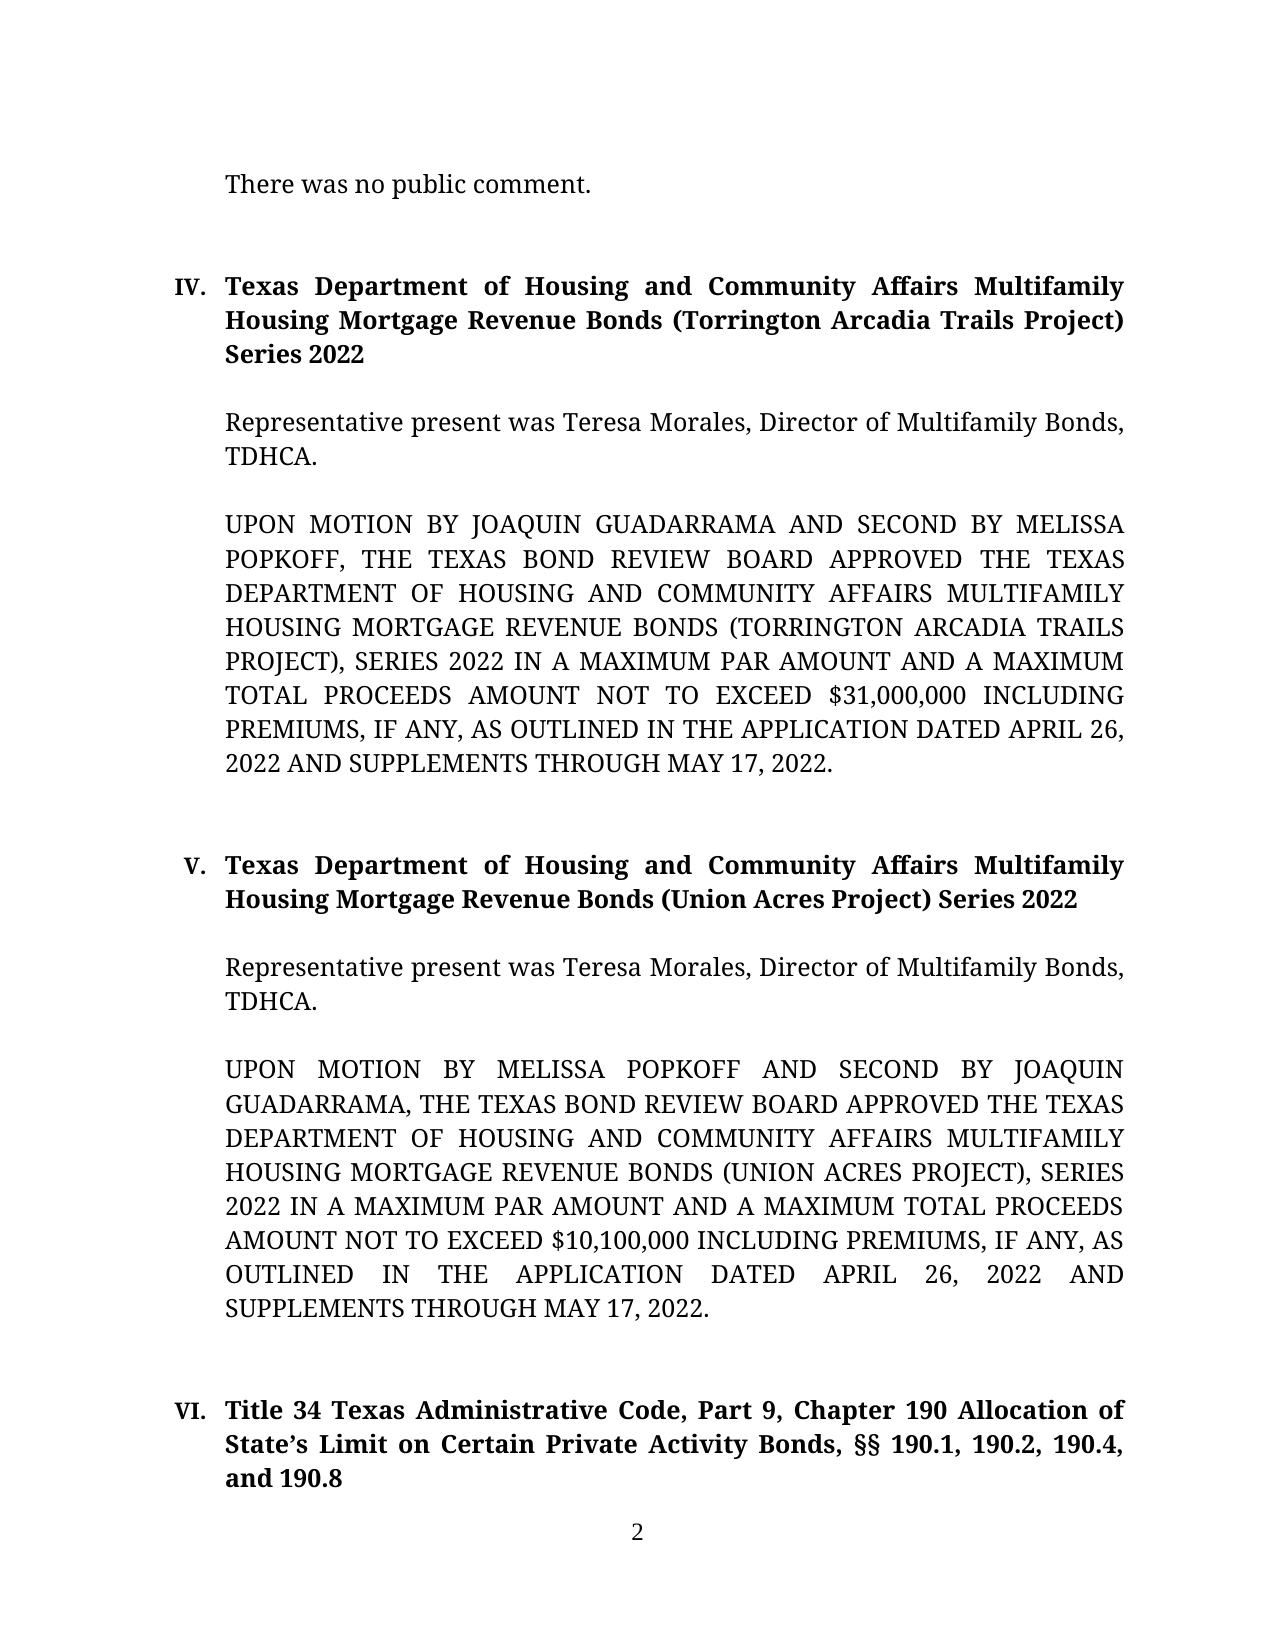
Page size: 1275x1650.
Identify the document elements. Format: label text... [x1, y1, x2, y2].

text Representative present was Teresa Morales, Director of Multifamily Bonds, TDHCA. [225, 950, 1125, 1018]
list Title 34 Texas Administrative Code, Part 9, Chapter 190 Allocation of State’s Limit on Certain Private Activity Bonds, §§ 190.1, 190.2, 190.4, and 190.8 [206, 1393, 1125, 1495]
list Texas Department of Housing and Community Affairs Multifamily Housing Mortgage Revenue Bonds (Union Acres Project) Series 2022 [206, 848, 1125, 916]
text UPON MOTION BY joaquin guadarrama AND SECOND BY MELISSA POPKOFF, THE TEXAS BOND REVIEW BOARD APPROVED the Texas Department of Housing and Community Affairs Multifamily Housing Mortgage Revenue Bonds (Torrington Arcadia Trails Project), Series 2022 in a maximum par amount and a maximum total proceeds amount not to exceed $31,000,000 including premiums, if any, as outlined in the application dated April 26, 2022 and supplements through May 17, 2022. [225, 507, 1125, 780]
text Representative present was Teresa Morales, Director of Multifamily Bonds, TDHCA. [225, 405, 1125, 473]
text UPON MOTION BY Melissa Popkoff and second by joaquin guadarrama, THE TEXAS BOND REVIEW BOARD APPROVED the Texas Department of Housing and Community Affairs Multifamily Housing Mortgage Revenue Bonds (Union Acres Project), Series 2022 in a maximum par amount and a maximum total proceeds amount not to exceed $10,100,000 including premiums, if any, as outlined in the application dated April 26, 2022 and supplements through May 17, 2022. [225, 1052, 1125, 1325]
text There was no public comment. [150, 167, 1125, 201]
list Texas Department of Housing and Community Affairs Multifamily Housing Mortgage Revenue Bonds (Torrington Arcadia Trails Project) Series 2022 [206, 269, 1125, 371]
